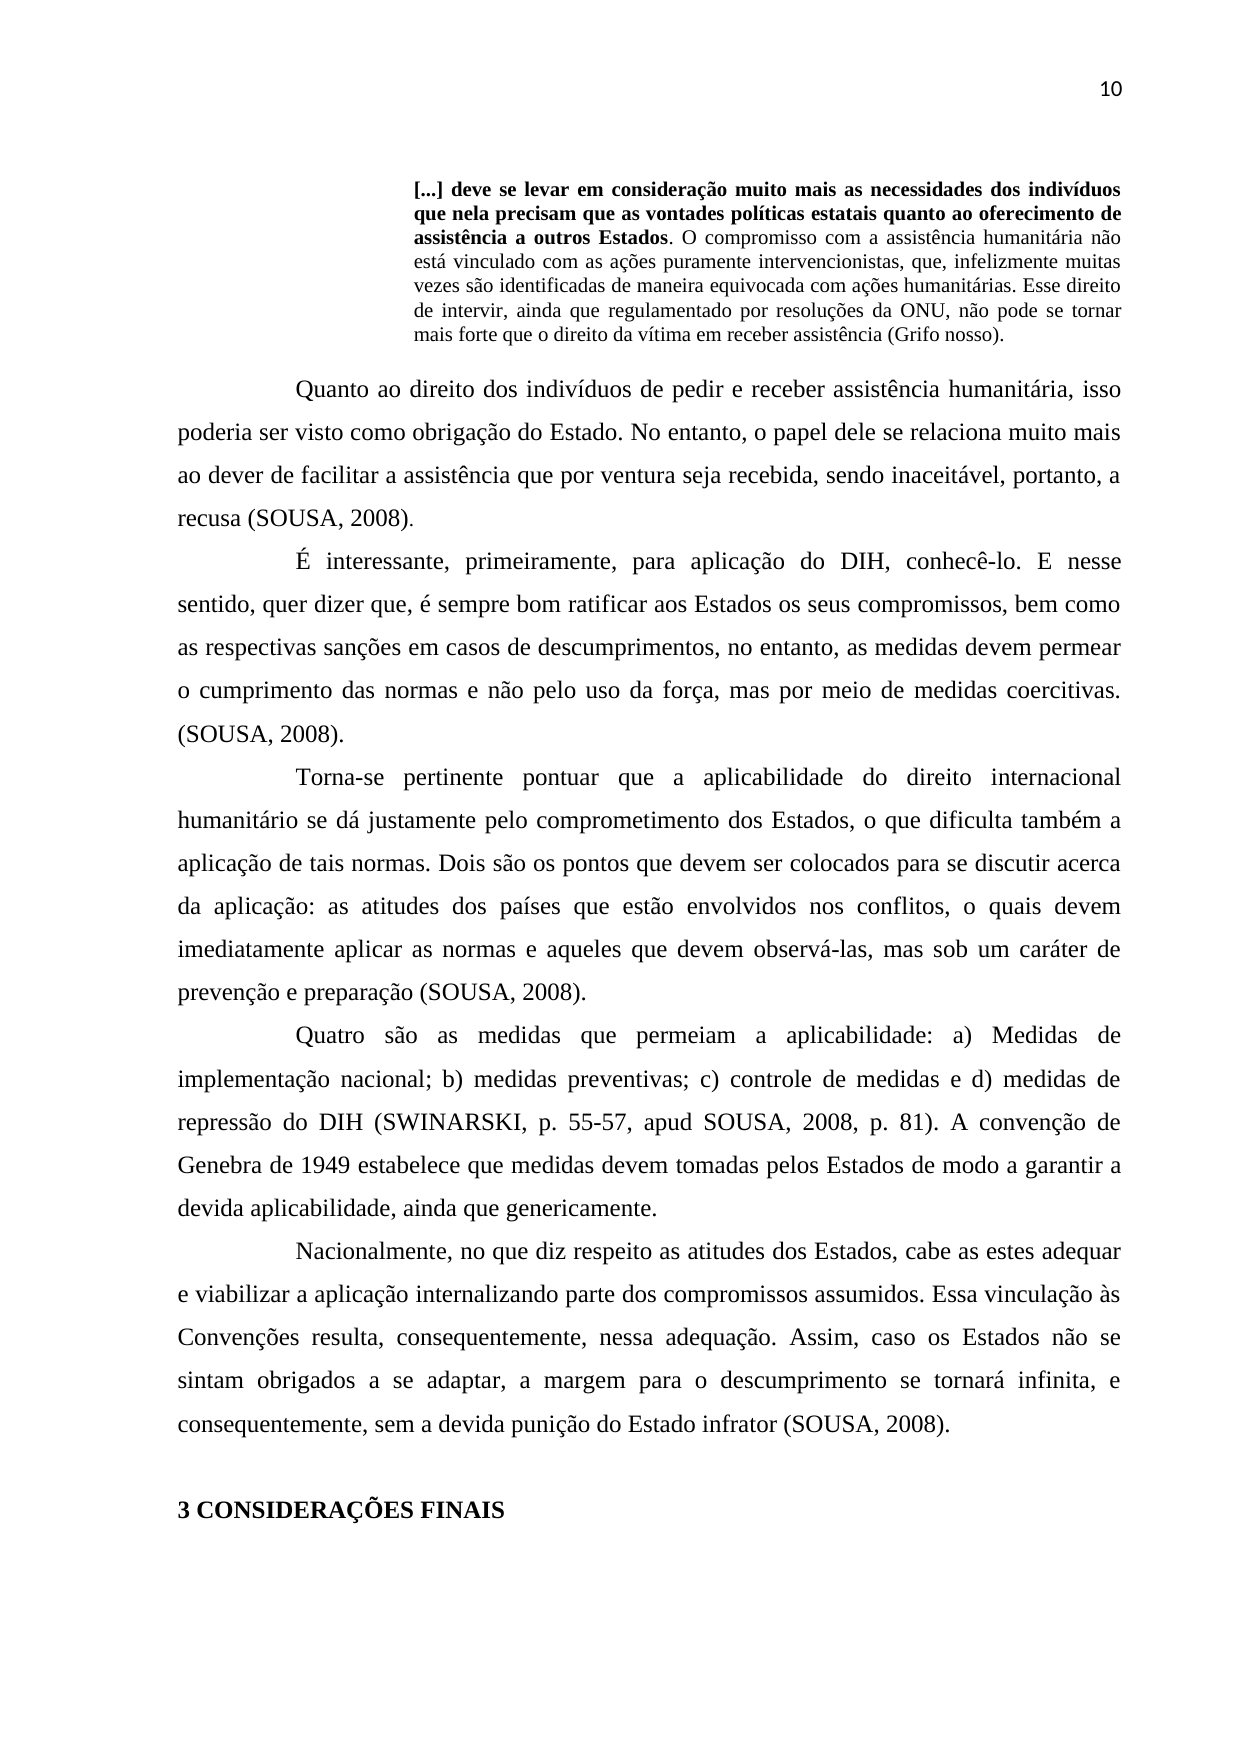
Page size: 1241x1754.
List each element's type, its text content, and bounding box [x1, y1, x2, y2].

text Nacionalmente, no que diz respeito as atitudes dos Estados, cabe as estes adequar e viabilizar a aplicação internalizando parte dos compromissos assumidos. Essa vinculação às Convenções resulta, consequentemente, nessa adequação. Assim, caso os Estados não se sintam obrigados a se adaptar, a margem para o descumprimento se tornará infinita, e consequentemente, sem a devida punição do Estado infrator (SOUSA, 2008). [177, 1236, 1122, 1437]
text [...] deve se levar em consideração muito mais as necessidades dos indivíduos que nela precisam que as vontades políticas estatais quanto ao oferecimento de assistência a outros Estados. O compromisso com a assistência humanitária não está vinculado com as ações puramente intervencionistas, que, infelizmente muitas vezes são identificadas de maneira equivocada com ações humanitárias. Esse direito de intervir, ainda que regulamentado por resoluções da ONU, não pode se tornar mais forte que o direito da vítima em receber assistência (Grifo nosso). [413, 177, 1122, 346]
text 3 CONSIDERAÇÕES FINAIS [177, 1495, 1122, 1524]
text Torna-se pertinente pontuar que a aplicabilidade do direito internacional humanitário se dá justamente pelo comprometimento dos Estados, o que dificulta também a aplicação de tais normas. Dois são os pontos que devem ser colocados para se discutir acerca da aplicação: as atitudes dos países que estão envolvidos nos conflitos, o quais devem imediatamente aplicar as normas e aqueles que devem observá-las, mas sob um caráter de prevenção e preparação (SOUSA, 2008). [177, 762, 1122, 1006]
text É interessante, primeiramente, para aplicação do DIH, conhecê-lo. E nesse sentido, quer dizer que, é sempre bom ratificar aos Estados os seus compromissos, bem como as respectivas sanções em casos de descumprimentos, no entanto, as medidas devem permear o cumprimento das normas e não pelo uso da força, mas por meio de medidas coercitivas. (SOUSA, 2008). [177, 546, 1122, 747]
text Quanto ao direito dos indivíduos de pedir e receber assistência humanitária, isso poderia ser visto como obrigação do Estado. No entanto, o papel dele se relaciona muito mais ao dever de facilitar a assistência que por ventura seja recebida, sendo inaceitável, portanto, a recusa (SOUSA, 2008). [177, 374, 1122, 532]
text Quatro são as medidas que permeiam a aplicabilidade: a) Medidas de implementação nacional; b) medidas preventivas; c) controle de medidas e d) medidas de repressão do DIH (SWINARSKI, p. 55-57, apud SOUSA, 2008, p. 81). A convenção de Genebra de 1949 estabelece que medidas devem tomadas pelos Estados de modo a garantir a devida aplicabilidade, ainda que genericamente. [177, 1021, 1122, 1222]
